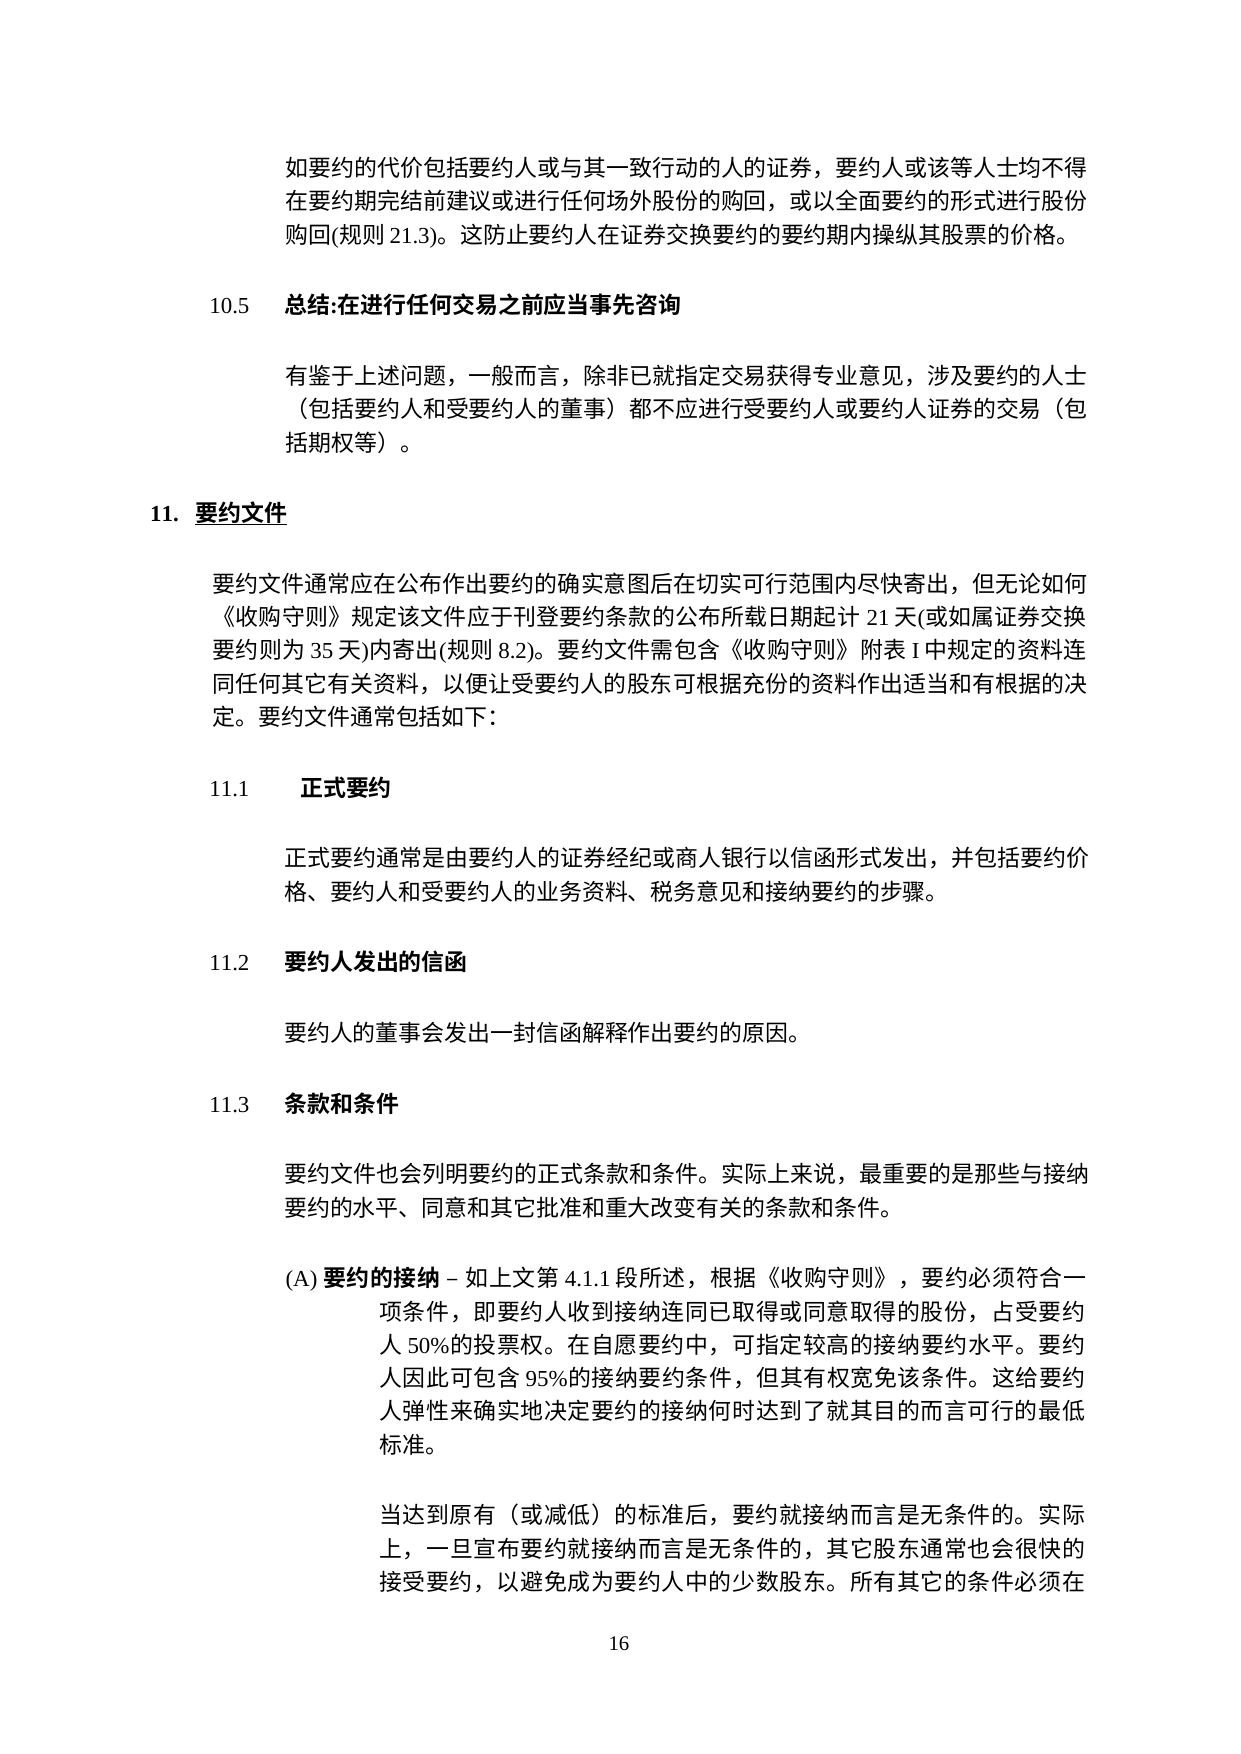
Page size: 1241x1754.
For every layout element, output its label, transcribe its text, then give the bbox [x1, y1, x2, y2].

text 要约人的董事会发出一封信函解释作出要约的原因。 [284, 1015, 1090, 1048]
subtitle 总结:在进行任何交易之前应当事先咨询 [209, 287, 1090, 320]
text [379, 1497, 1087, 1597]
text 要约文件通常应在公布作出要约的确实意图后在切实可行范围内尽快寄出，但无论如何《收购守则》规定该文件应于刊登要约条款的公布所载日期起计21天(或如属证券交换要约则为35天)内寄出(规则8.2)。要约文件需包含《收购守则》附表I中规定的资料连同任何其它有关资料，以便让受要约人的股东可根据充份的资料作出适当和有根据的决定。要约文件通常包括如下： [212, 566, 1087, 732]
list 要约的接纳 – 如上文第4.1.1段所述，根据《收购守则》，要约必须符合一项条件，即要约人收到接纳连同已取得或同意取得的股份，占受要约人50%的投票权。在自愿要约中，可指定较高的接纳要约水平。要约人因此可包含95%的接纳要约条件，但其有权宽免该条件。这给要约人弹性来确实地决定要约的接纳何时达到了就其目的而言可行的最低标准。 [285, 1260, 1087, 1460]
subtitle 要约文件 [150, 495, 1090, 528]
text 正式要约通常是由要约人的证券经纪或商人银行以信函形式发出，并包括要约价格、要约人和受要约人的业务资料、税务意见和接纳要约的步骤。 [284, 840, 1090, 907]
text 如要约的代价包括要约人或与其一致行动的人的证券，要约人或该等人士均不得在要约期完结前建议或进行任何场外股份的购回，或以全面要约的形式进行股份购回(规则21.3)。这防止要约人在证券交换要约的要约期内操纵其股票的价格。 [285, 150, 1090, 250]
text 要约文件也会列明要约的正式条款和条件。实际上来说，最重要的是那些与接纳要约的水平、同意和其它批准和重大改变有关的条款和条件。 [284, 1156, 1090, 1223]
subtitle 正式要约 [209, 769, 1090, 803]
subtitle 要约人发出的信函 [209, 944, 1090, 977]
text 有鉴于上述问题，一般而言，除非已就指定交易获得专业意见，涉及要约的人士（包括要约人和受要约人的董事）都不应进行受要约人或要约人证券的交易（包括期权等）。 [285, 358, 1090, 458]
subtitle 条款和条件 [209, 1086, 1090, 1119]
